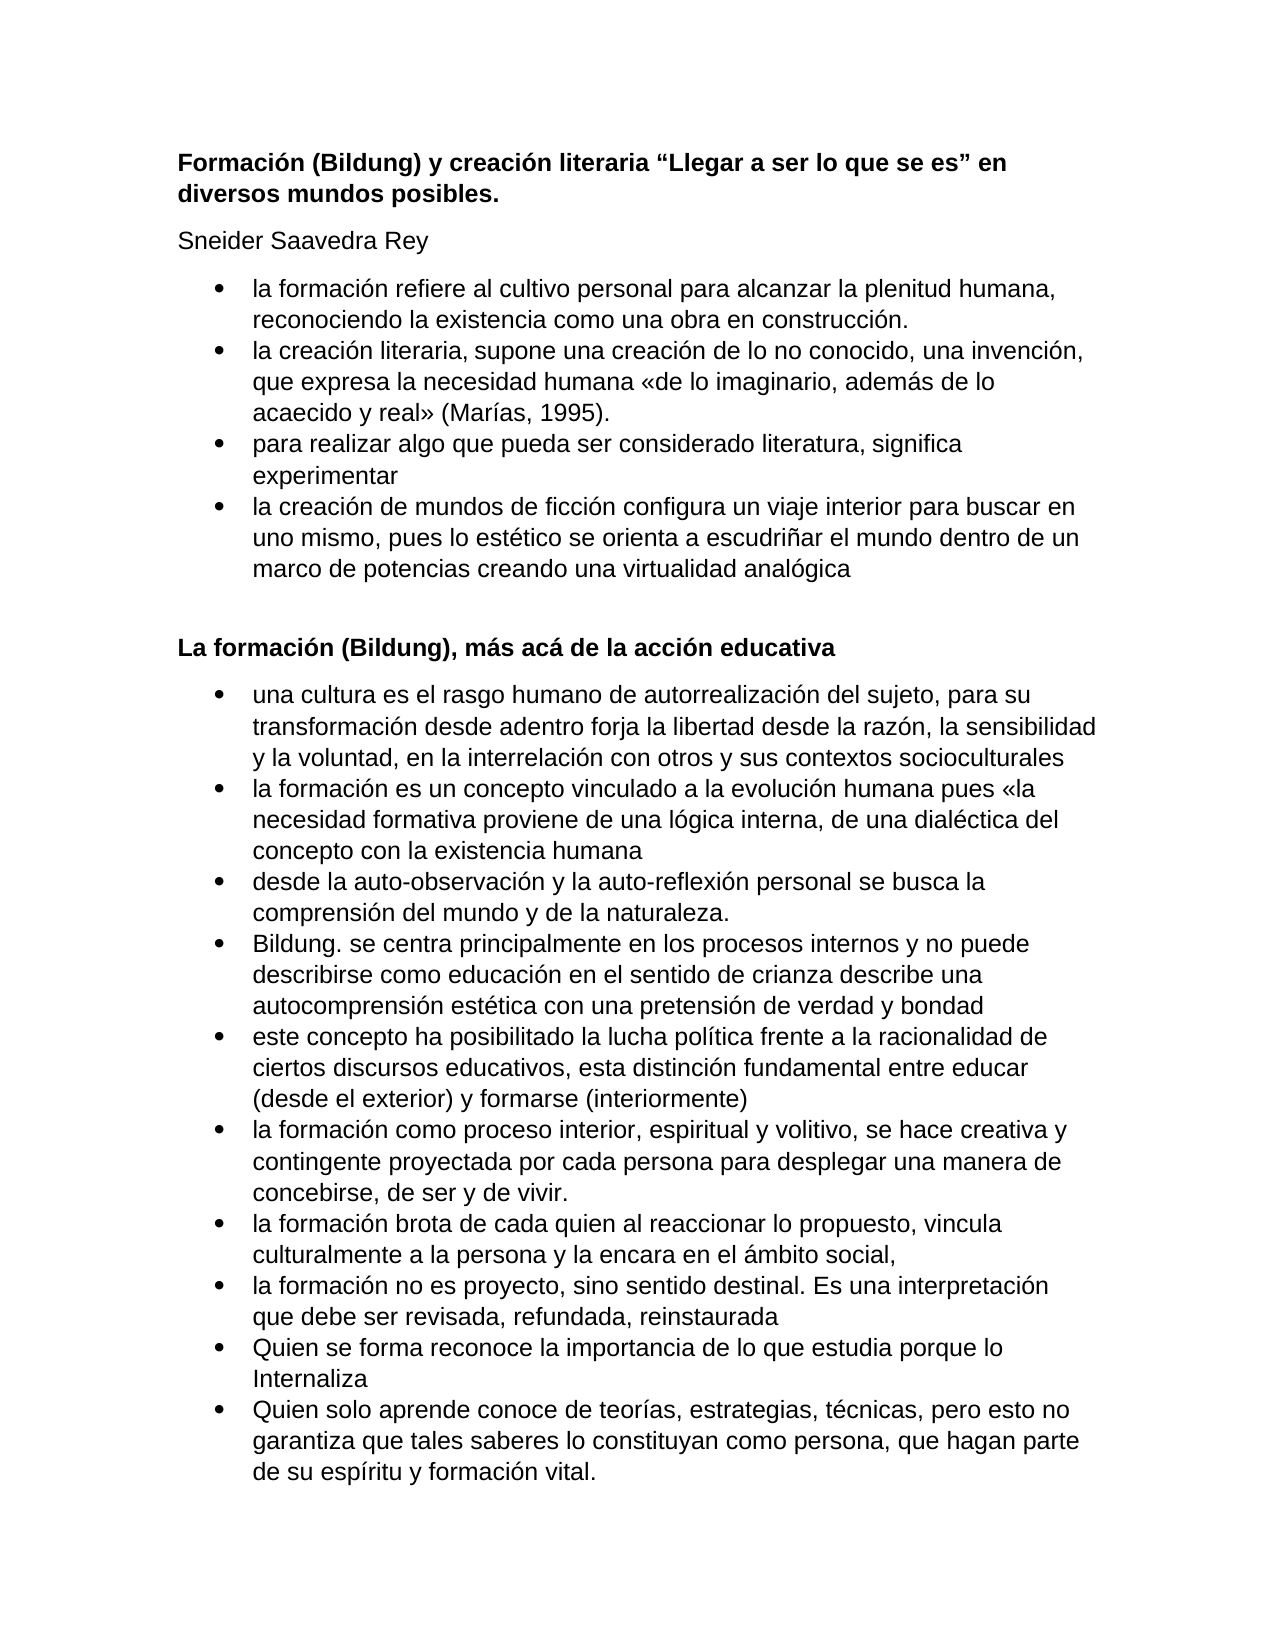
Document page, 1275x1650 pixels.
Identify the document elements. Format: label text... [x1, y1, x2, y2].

list este concepto ha posibilitado la lucha política frente a la racionalidad de ciertos discursos educativos, esta distinción fundamental entre educar (desde el exterior) y formarse (interiormente) [215, 1022, 1098, 1113]
list la formación no es proyecto, sino sentido destinal. Es una interpretación que debe ser revisada, refundada, reinstaurada [215, 1271, 1098, 1331]
list la formación brota de cada quien al reaccionar lo propuesto, vincula culturalmente a la persona y la encara en el ámbito social, [215, 1209, 1098, 1268]
list Quien se forma reconoce la importancia de lo que estudia porque lo [215, 1333, 1098, 1362]
list una cultura es el rasgo humano de autorrealización del sujeto, para su transformación desde adentro forja la libertad desde la razón, la sensibilidad y la voluntad, en la interrelación con otros y sus contextos socioculturales [215, 680, 1098, 771]
list la formación como proceso interior, espiritual y volitivo, se hace creativa y contingente proyectada por cada persona para desplegar una manera de concebirse, de ser y de vivir. [215, 1115, 1098, 1206]
list la creación de mundos de ficción configura un viaje interior para buscar en uno mismo, pues lo estético se orienta a escudriñar el mundo dentro de un marco de potencias creando una virtualidad analógica [215, 492, 1098, 583]
list Quien solo aprende conoce de teorías, estrategias, técnicas, pero esto no garantiza que tales saberes lo constituyan como persona, que hagan parte de su espíritu y formación vital. [215, 1395, 1098, 1486]
text Sneider Saavedra Rey [177, 226, 1098, 255]
text Formación (Bildung) y creación literaria “Llegar a ser lo que se es” en diversos mundos posibles. [177, 148, 1098, 207]
list Internaliza [252, 1364, 1098, 1393]
list la formación refiere al cultivo personal para alcanzar la plenitud humana, reconociendo la existencia como una obra en construcción. [215, 274, 1098, 334]
text La formación (Bildung), más acá de la acción educativa [177, 633, 1098, 661]
list para realizar algo que pueda ser considerado literatura, significa experimentar [215, 429, 1098, 489]
list Bildung. se centra principalmente en los procesos internos y no puede describirse como educación en el sentido de crianza describe una autocomprensión estética con una pretensión de verdad y bondad [215, 929, 1098, 1020]
list la creación literaria, supone una creación de lo no conocido, una invención, que expresa la necesidad humana «de lo imaginario, además de lo acaecido y real» (Marías, 1995). [215, 336, 1098, 427]
list la formación es un concepto vinculado a la evolución humana pues «la necesidad formativa proviene de una lógica interna, de una dialéctica del concepto con la existencia humana [215, 773, 1098, 864]
list desde la auto-observación y la auto-reflexión personal se busca la comprensión del mundo y de la naturaleza. [215, 867, 1098, 927]
